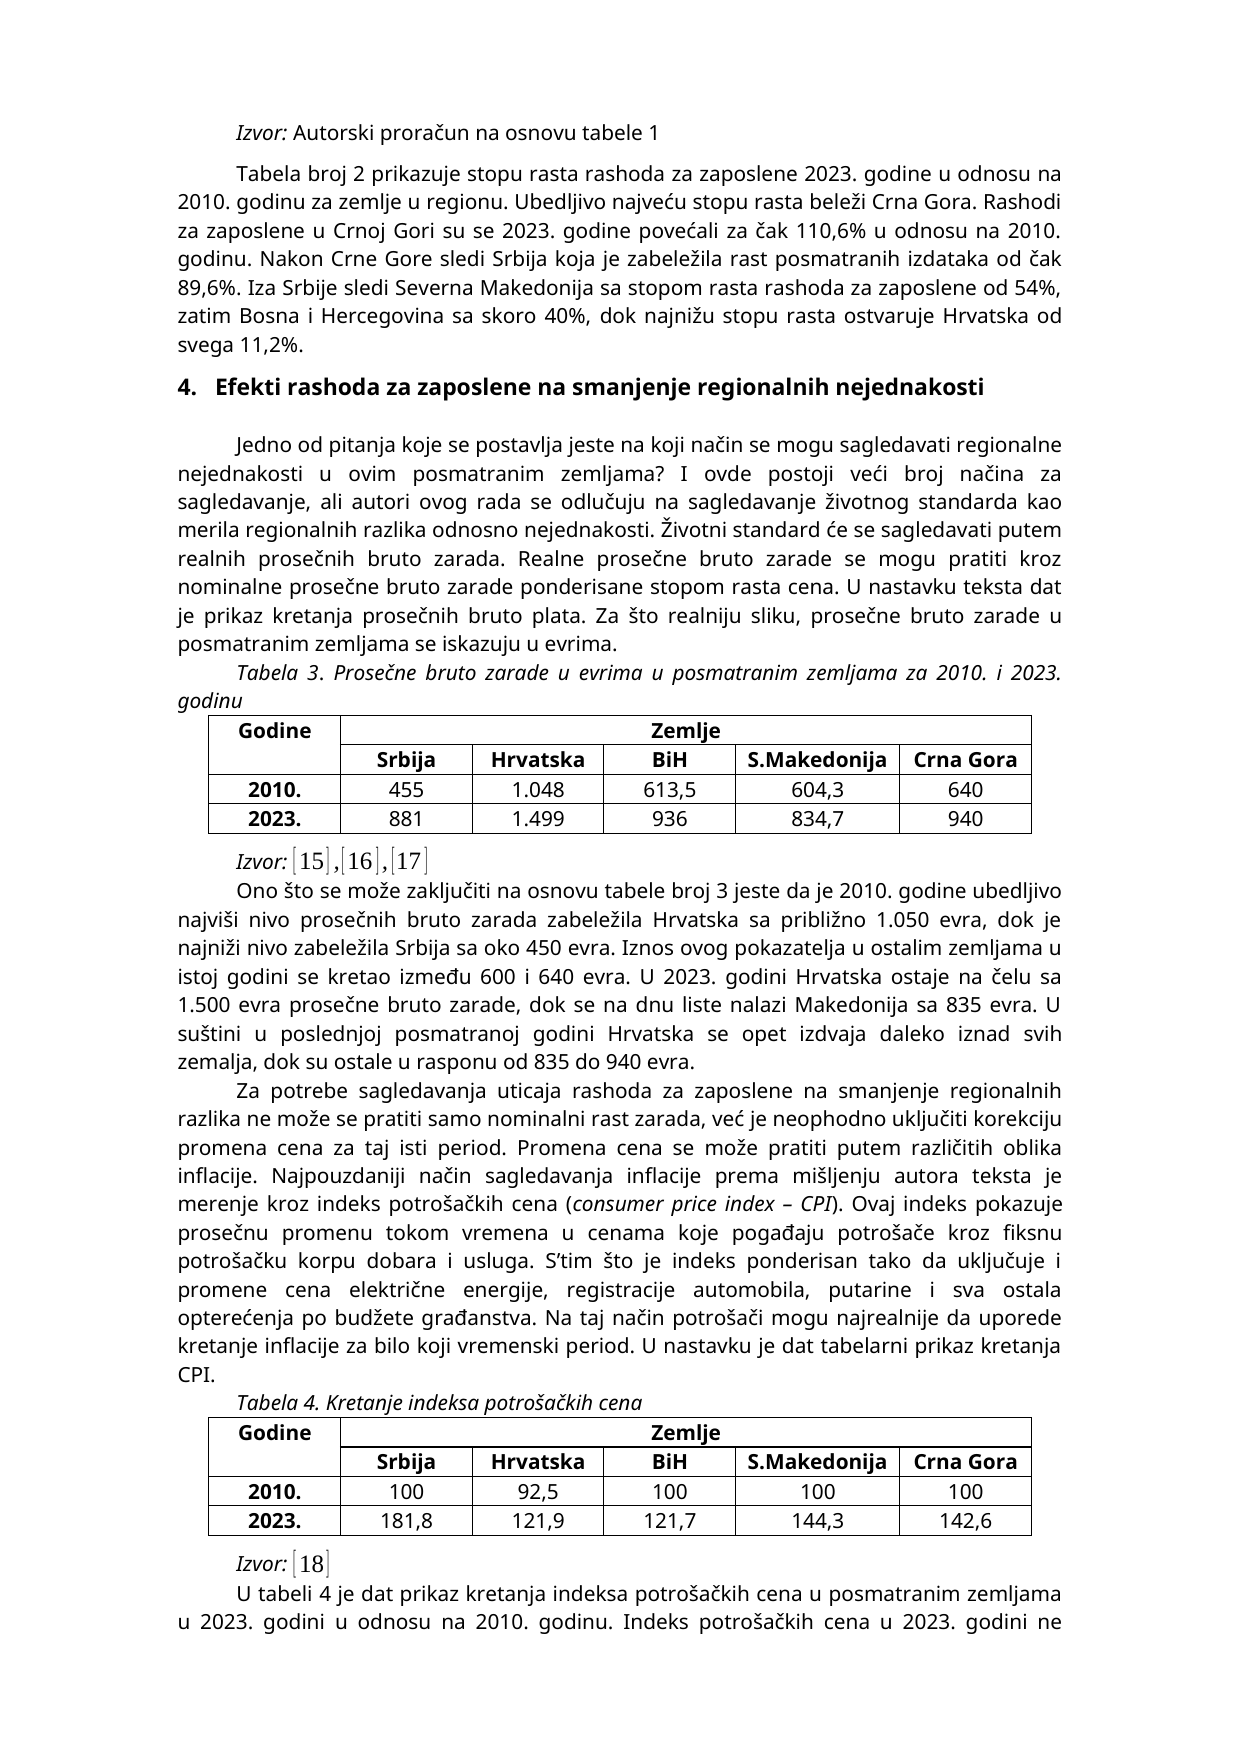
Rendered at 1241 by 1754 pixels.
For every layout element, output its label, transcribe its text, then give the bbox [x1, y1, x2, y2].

table_header Godine [209, 716, 340, 774]
table_header Zemlje [341, 716, 1031, 744]
table_cell 604,3 [736, 775, 899, 803]
table_cell 100 [341, 1477, 472, 1505]
list Izvor: [177, 846, 1063, 877]
table_cell 936 [604, 804, 735, 833]
table_cell 613,5 [604, 775, 735, 803]
table_cell 2010. [209, 1477, 340, 1505]
text Tabela broj 2 prikazuje stopu rasta rashoda za zaposlene 2023. godine u odnosu na 2010. godinu za zemlje u regionu. Ubedljivo najveću stopu rasta beleži Crna Gora. Rashodi za zaposlene u Crnoj Gori su se 2023. godine povećali za čak 110,6% u odnosu na 2010. godinu. Nakon Crne Gore sledi Srbija koja je zabeležila rast posmatranih izdataka od čak 89,6%. Iza Srbije sledi Severna Makedonija sa stopom rasta rashoda za zaposlene od 54%, zatim Bosna i Hercegovina sa skoro 40%, dok najnižu stopu rasta ostvaruje Hrvatska od svega 11,2%. [177, 159, 1063, 358]
list Jedno od pitanja koje se postavlja jeste na koji način se mogu sagledavati regionalne nejednakosti u ovim posmatranim zemljama? I ovde postoji veći broj načina za sagledavanje, ali autori ovog rada se odlučuju na sagledavanje životnog standarda kao merila regionalnih razlika odnosno nejednakosti. Životni standard će se sagledavati putem realnih prosečnih bruto zarada. Realne prosečne bruto zarade se mogu pratiti kroz nominalne prosečne bruto zarade ponderisane stopom rasta cena. U nastavku teksta dat je prikaz kretanja prosečnih bruto plata. Za što realniju sliku, prosečne bruto zarade u posmatranim zemljama se iskazuju u evrima. [177, 430, 1063, 658]
list Tabela 3. Prosečne bruto zarade u evrima u posmatranim zemljama za 2010. i 2023. godinu [177, 658, 1063, 715]
table_cell 1.048 [473, 775, 603, 803]
table_cell 2023. [209, 804, 340, 833]
table_cell 640 [900, 775, 1031, 803]
table_cell 2010. [209, 775, 340, 803]
table_header Zemlje [341, 1418, 1031, 1446]
table_cell 881 [341, 804, 472, 833]
table_cell 940 [900, 804, 1031, 833]
table_cell Crna Gora [900, 1448, 1031, 1476]
table_cell BiH [604, 745, 735, 774]
table_cell 144,3 [736, 1506, 899, 1535]
table_header Godine [209, 1418, 340, 1476]
table_cell Srbija [341, 1448, 472, 1476]
table_cell BiH [604, 1448, 735, 1476]
table_cell Crna Gora [900, 745, 1031, 774]
table_cell 121,9 [473, 1506, 603, 1535]
table_cell 100 [604, 1477, 735, 1505]
table_cell 100 [736, 1477, 899, 1505]
table_cell 142,6 [900, 1506, 1031, 1535]
text Izvor: Autorski proračun na osnovu tabele 1 [177, 118, 1063, 147]
table_cell 1.499 [473, 804, 603, 833]
table_cell 834,7 [736, 804, 899, 833]
table_cell 181,8 [341, 1506, 472, 1535]
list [177, 1579, 1063, 1636]
table_cell S.Makedonija [736, 745, 899, 774]
table_cell Srbija [341, 745, 472, 774]
table_cell 455 [341, 775, 472, 803]
table_cell 100 [900, 1477, 1031, 1505]
table_cell Hrvatska [473, 1448, 603, 1476]
table_cell 121,7 [604, 1506, 735, 1535]
table_cell 92,5 [473, 1477, 603, 1505]
table_cell Hrvatska [473, 745, 603, 774]
list Ono što se može zaključiti na osnovu tabele broj 3 jeste da je 2010. godine ubedljivo najviši nivo prosečnih bruto zarada zabeležila Hrvatska sa približno 1.050 evra, dok je najniži nivo zabeležila Srbija sa oko 450 evra. Iznos ovog pokazatelja u ostalim zemljama u istoj godini se kretao između 600 i 640 evra. U 2023. godini Hrvatska ostaje na čelu sa 1.500 evra prosečne bruto zarade, dok se na dnu liste nalazi Makedonija sa 835 evra. U suštini u poslednjoj posmatranoj godini Hrvatska se opet izdvaja daleko iznad svih zemalja, dok su ostale u rasponu od 835 do 940 evra. [177, 877, 1063, 1076]
table_cell S.Makedonija [736, 1448, 899, 1476]
list Za potrebe sagledavanja uticaja rashoda za zaposlene na smanjenje regionalnih razlika ne može se pratiti samo nominalni rast zarada, već je neophodno uključiti korekciju promena cena za taj isti period. Promena cena se može pratiti putem različitih oblika inflacije. Najpouzdaniji način sagledavanja inflacije prema mišljenju autora teksta je merenje kroz indeks potrošačkih cena (consumer price index – CPI). Ovaj indeks pokazuje prosečnu promenu tokom vremena u cenama koje pogađaju potrošače kroz fiksnu potrošačku korpu dobara i usluga. S’tim što je indeks ponderisan tako da uključuje i promene cena električne energije, registracije automobila, putarine i sva ostala opterećenja po budžete građanstva. Na taj način potrošači mogu najrealnije da uporede kretanje inflacije za bilo koji vremenski period. U nastavku je dat tabelarni prikaz kretanja CPI. [177, 1076, 1063, 1388]
table_cell 2023. [209, 1506, 340, 1535]
list Izvor: [177, 1548, 1063, 1579]
list Tabela 4. Kretanje indeksa potrošačkih cena [177, 1388, 1063, 1417]
list Efekti rashoda za zaposlene na smanjenje regionalnih nejednakosti [177, 371, 1063, 402]
